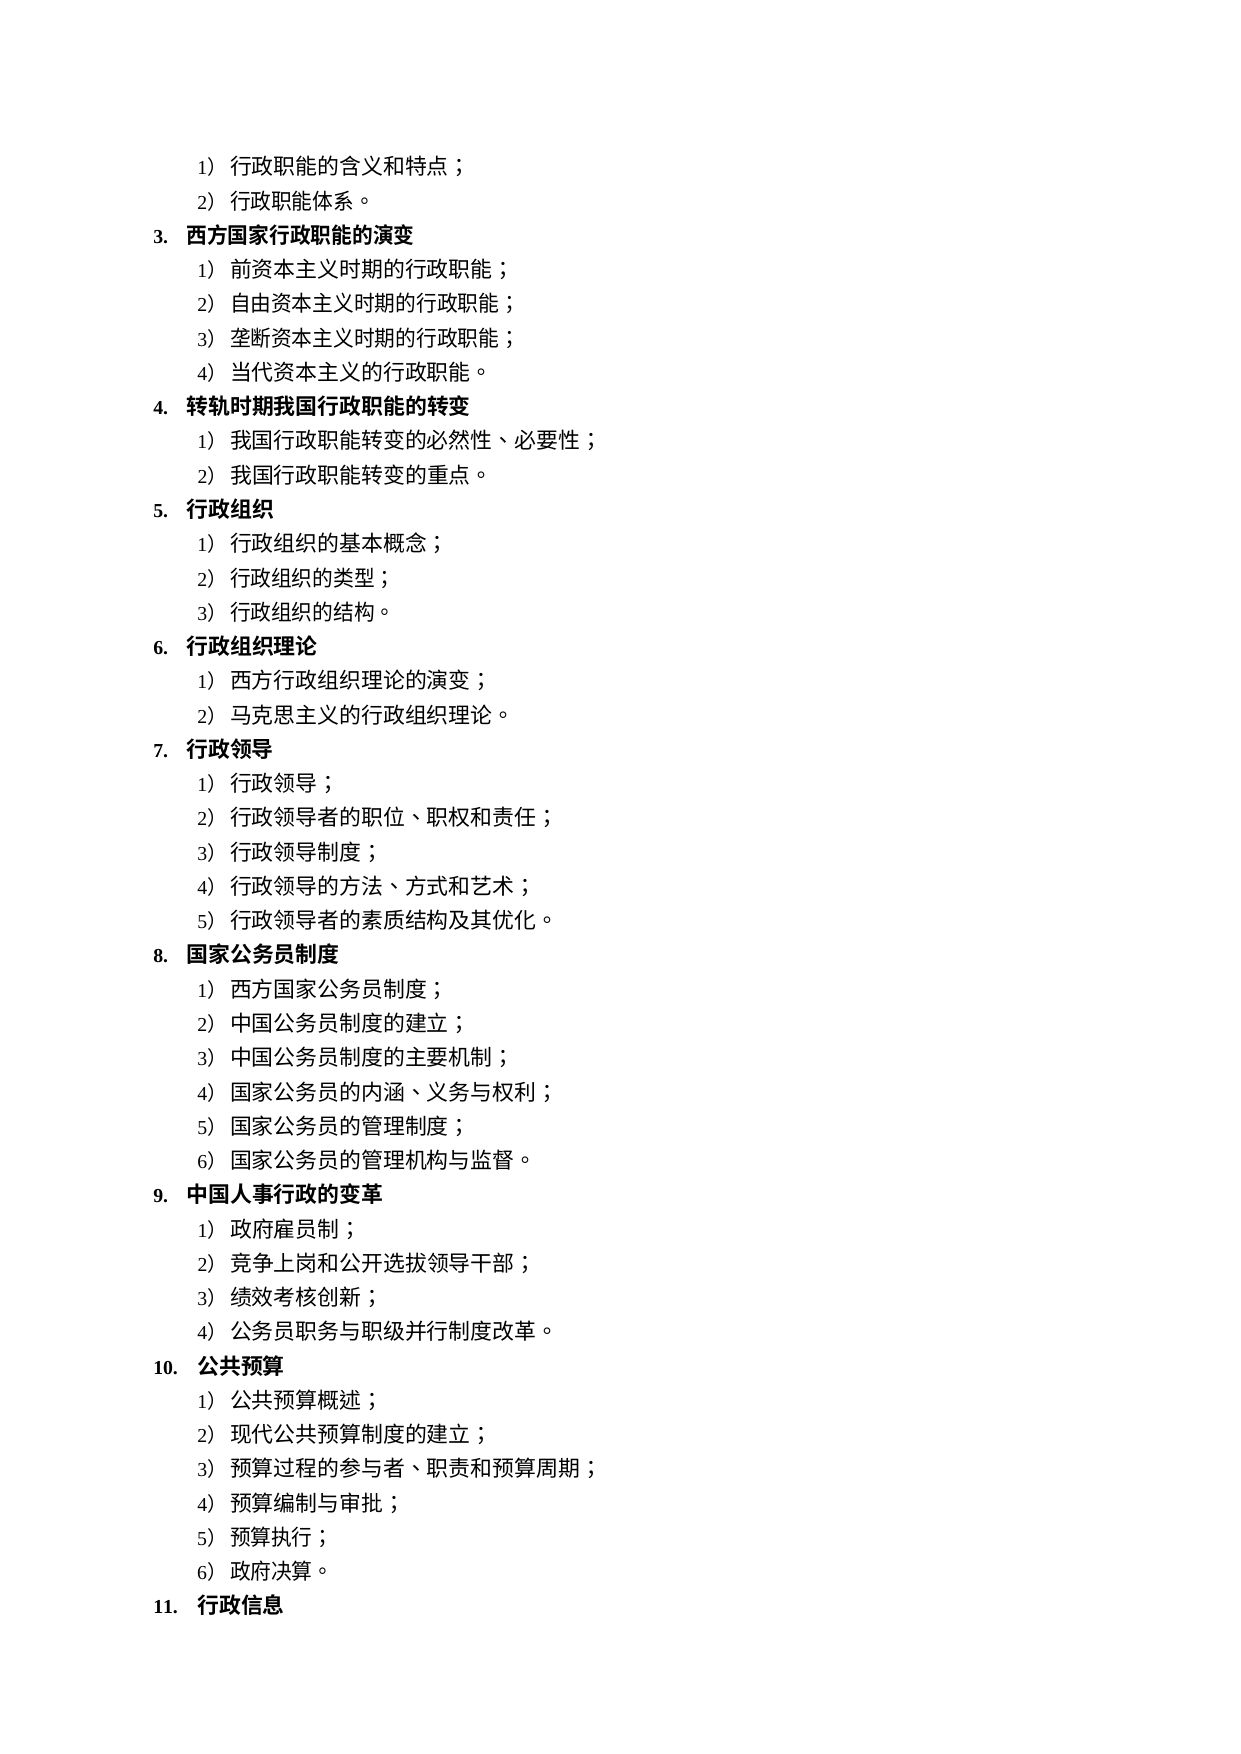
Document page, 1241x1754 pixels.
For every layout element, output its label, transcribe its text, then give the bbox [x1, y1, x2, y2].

subtitle 转轨时期我国行政职能的转变 [153, 391, 1111, 421]
subtitle 行政组织 [153, 494, 1111, 524]
list 行政职能体系。 [197, 186, 1111, 215]
subtitle 公共预算 [153, 1351, 1111, 1380]
subtitle 行政信息 [153, 1590, 1111, 1620]
list 当代资本主义的行政职能。 [197, 357, 1111, 387]
list 垄断资本主义时期的行政职能； [197, 323, 1111, 352]
list 行政领导； [197, 768, 1111, 798]
subtitle 西方国家行政职能的演变 [153, 220, 1111, 250]
subtitle 行政组织理论 [153, 631, 1111, 661]
list 西方行政组织理论的演变； [197, 665, 1111, 695]
list 国家公务员的管理机构与监督。 [197, 1145, 1111, 1175]
list 行政领导的方法、方式和艺术； [197, 871, 1111, 901]
list 中国公务员制度的建立； [197, 1008, 1111, 1038]
list 我国行政职能转变的重点。 [197, 460, 1111, 489]
list 行政组织的类型； [197, 562, 1111, 592]
subtitle 中国人事行政的变革 [153, 1179, 1111, 1209]
list 行政领导制度； [197, 837, 1111, 866]
list 前资本主义时期的行政职能； [197, 254, 1111, 284]
subtitle 国家公务员制度 [153, 939, 1111, 969]
list 行政职能的含义和特点； [197, 151, 1111, 181]
list 绩效考核创新； [197, 1282, 1111, 1312]
list 预算执行； [197, 1522, 1111, 1552]
list 政府雇员制； [197, 1213, 1111, 1243]
list 马克思主义的行政组织理论。 [197, 699, 1111, 729]
list 我国行政职能转变的必然性、必要性； [197, 425, 1111, 455]
list 行政领导者的职位、职权和责任； [197, 802, 1111, 832]
list 预算过程的参与者、职责和预算周期； [197, 1453, 1111, 1483]
list 自由资本主义时期的行政职能； [197, 288, 1111, 318]
list 公务员职务与职级并行制度改革。 [197, 1316, 1111, 1346]
list 行政组织的基本概念； [197, 528, 1111, 558]
list 国家公务员的管理制度； [197, 1111, 1111, 1141]
list 行政领导者的素质结构及其优化。 [197, 905, 1111, 935]
list 现代公共预算制度的建立； [197, 1419, 1111, 1449]
subtitle 行政领导 [153, 734, 1111, 764]
list 预算编制与审批； [197, 1488, 1111, 1517]
list 行政组织的结构。 [197, 597, 1111, 627]
list 西方国家公务员制度； [197, 974, 1111, 1003]
list 公共预算概述； [197, 1385, 1111, 1414]
list 国家公务员的内涵、义务与权利； [197, 1076, 1111, 1106]
list 竞争上岗和公开选拔领导干部； [197, 1248, 1111, 1278]
list 中国公务员制度的主要机制； [197, 1042, 1111, 1072]
list 政府决算。 [197, 1556, 1111, 1586]
